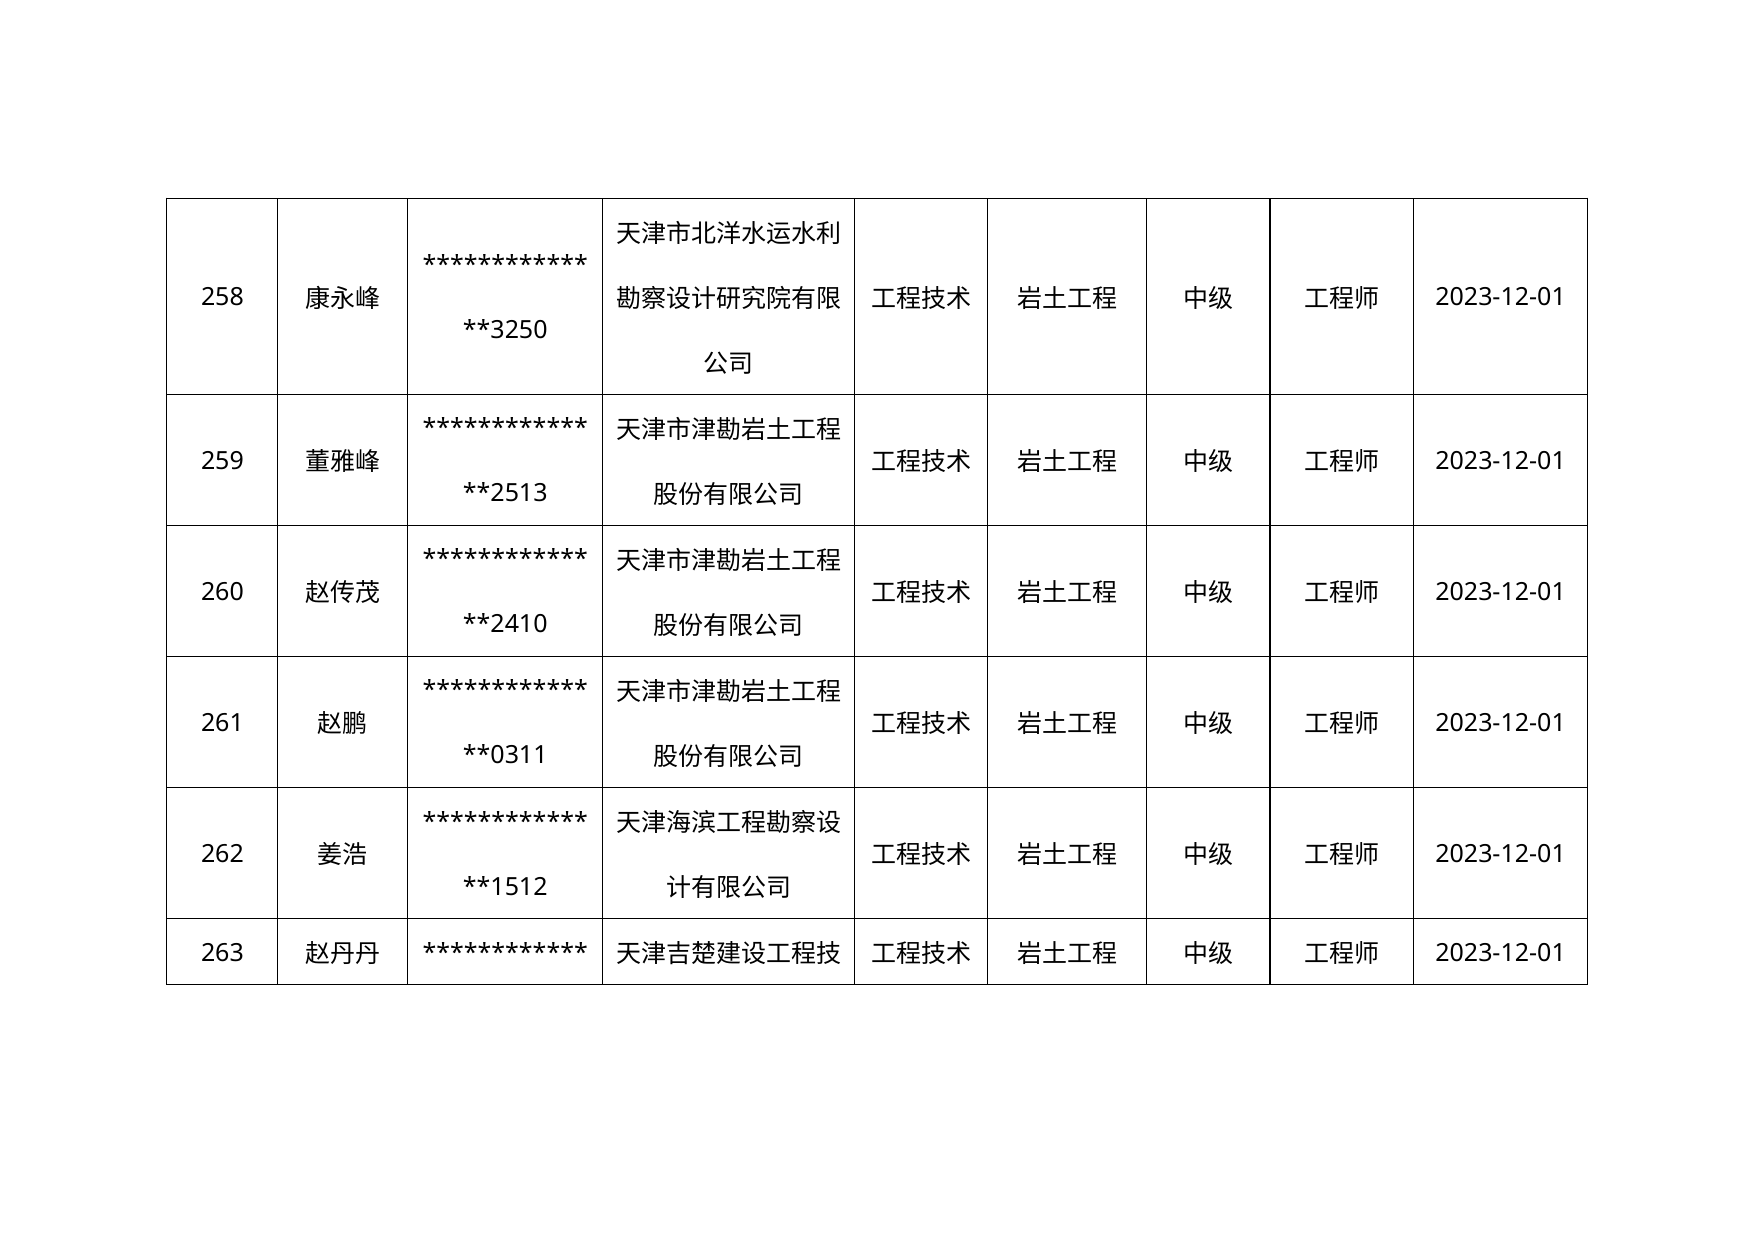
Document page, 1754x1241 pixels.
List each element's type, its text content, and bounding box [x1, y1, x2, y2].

table_cell **************0311 [408, 657, 602, 787]
table_cell 天津市津勘岩土工程股份有限公司 [603, 526, 854, 656]
table_cell 工程技术 [855, 657, 987, 787]
table_cell 工程师 [1271, 657, 1413, 787]
table_cell 天津市北洋水运水利勘察设计研究院有限公司 [603, 199, 854, 394]
table_cell 岩土工程 [988, 526, 1146, 656]
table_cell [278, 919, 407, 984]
table_cell 岩土工程 [988, 199, 1146, 394]
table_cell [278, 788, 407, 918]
table_cell 赵鹏 [278, 657, 407, 787]
table_cell 中级 [1147, 395, 1269, 525]
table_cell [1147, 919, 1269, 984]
table_cell 260 [167, 526, 277, 656]
table_cell 工程师 [1271, 526, 1413, 656]
table_cell 中级 [1147, 199, 1269, 394]
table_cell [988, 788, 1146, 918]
table_cell 工程技术 [855, 526, 987, 656]
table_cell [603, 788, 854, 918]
table_cell 2023-12-01 [1414, 657, 1587, 787]
table_cell 赵传茂 [278, 526, 407, 656]
table_cell 康永峰 [278, 199, 407, 394]
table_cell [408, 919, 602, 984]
table_cell 天津市津勘岩土工程股份有限公司 [603, 657, 854, 787]
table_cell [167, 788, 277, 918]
table_cell 工程技术 [855, 395, 987, 525]
table_cell 岩土工程 [988, 657, 1146, 787]
table_cell 258 [167, 199, 277, 394]
table_cell **************2410 [408, 526, 602, 656]
table_cell 2023-12-01 [1414, 395, 1587, 525]
table_cell 中级 [1147, 657, 1269, 787]
table_cell 工程技术 [855, 199, 987, 394]
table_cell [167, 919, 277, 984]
table_cell **************2513 [408, 395, 602, 525]
table_cell 261 [167, 657, 277, 787]
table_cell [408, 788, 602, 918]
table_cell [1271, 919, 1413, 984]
table_cell 董雅峰 [278, 395, 407, 525]
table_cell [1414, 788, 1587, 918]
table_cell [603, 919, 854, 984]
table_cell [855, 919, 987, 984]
table_cell 岩土工程 [988, 395, 1146, 525]
table_cell 中级 [1147, 526, 1269, 656]
table_cell 天津市津勘岩土工程股份有限公司 [603, 395, 854, 525]
table_cell 工程师 [1271, 199, 1413, 394]
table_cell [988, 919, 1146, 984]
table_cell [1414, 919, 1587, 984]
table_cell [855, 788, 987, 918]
table_cell 工程师 [1271, 395, 1413, 525]
table_cell 2023-12-01 [1414, 199, 1587, 394]
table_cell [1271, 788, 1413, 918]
table_cell 259 [167, 395, 277, 525]
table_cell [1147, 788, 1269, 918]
table_cell 2023-12-01 [1414, 526, 1587, 656]
table_cell **************3250 [408, 199, 602, 394]
